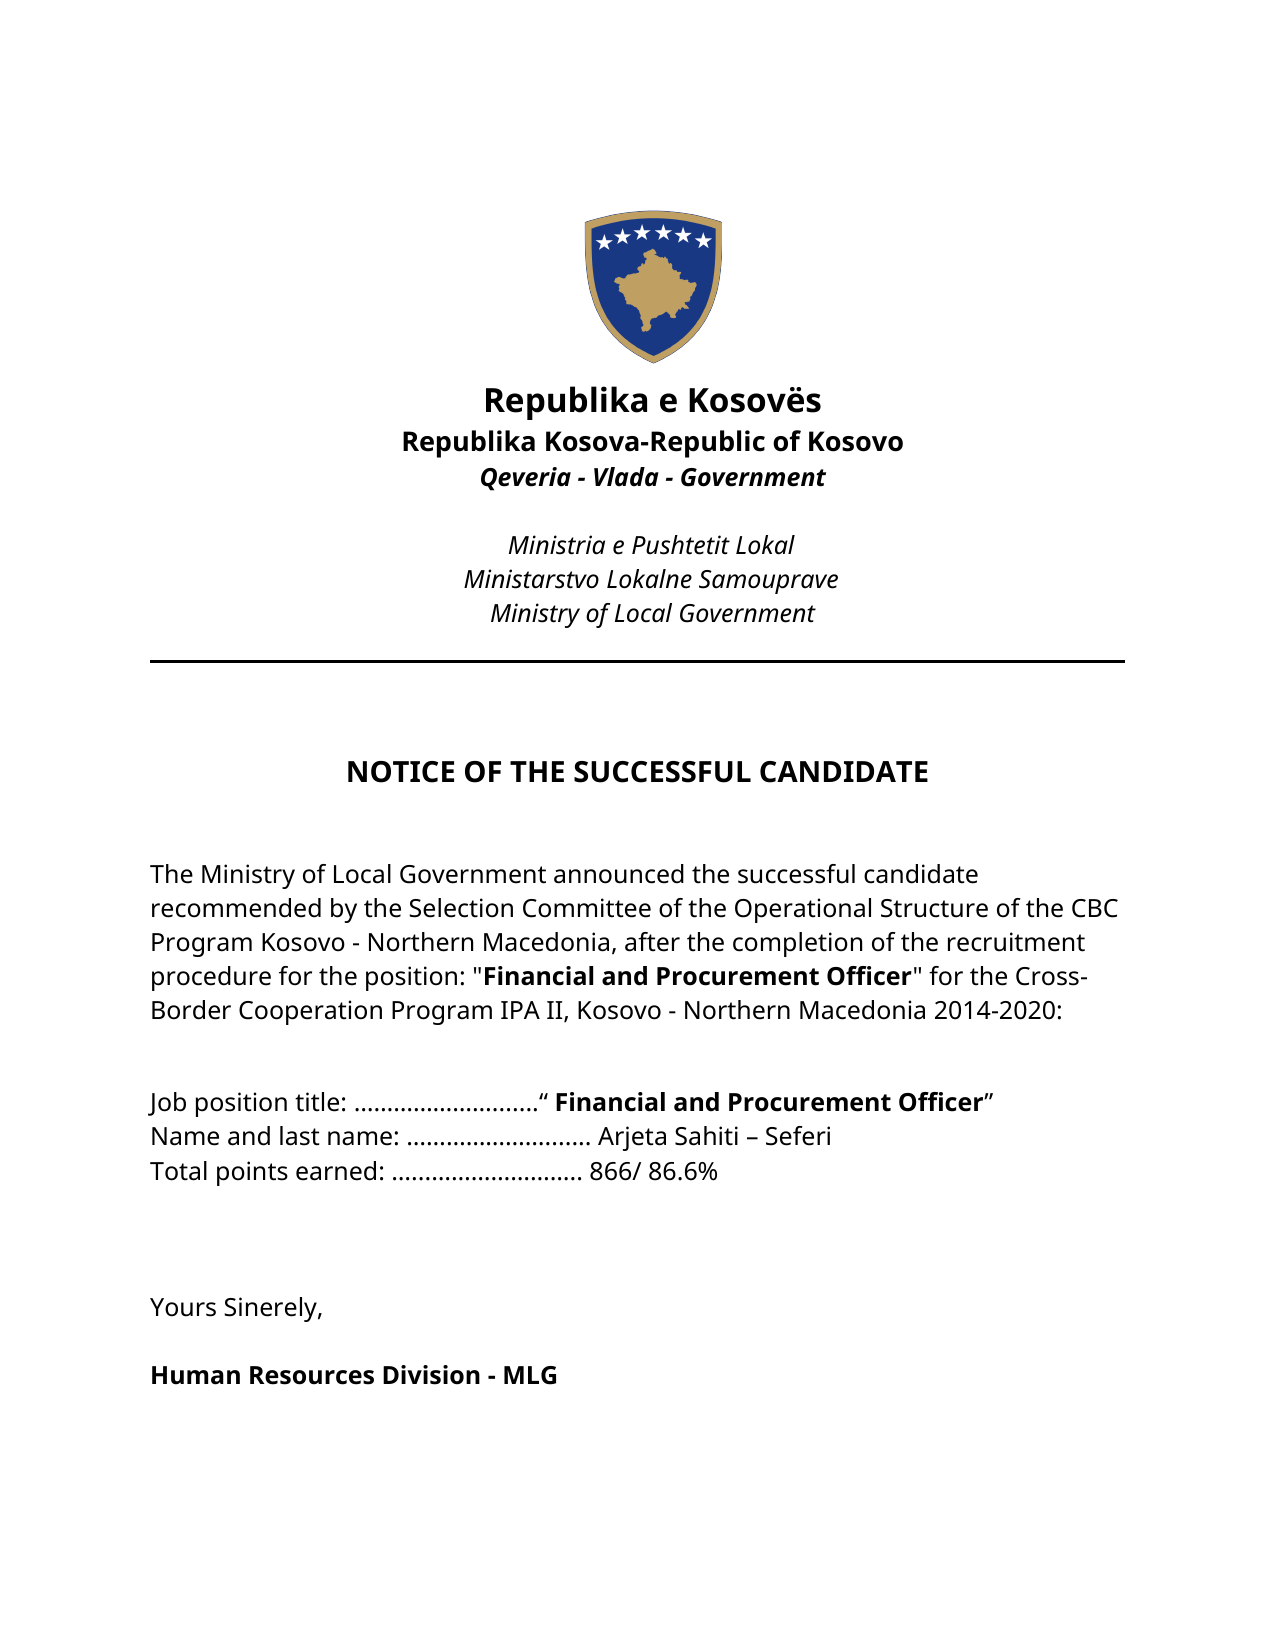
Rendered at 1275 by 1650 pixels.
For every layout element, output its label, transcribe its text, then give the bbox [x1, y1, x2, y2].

text Human Resources Division - MLG [150, 1357, 1125, 1392]
text Yours Sinerely, [150, 1289, 1125, 1323]
text Total points earned: …...………………….. 866/ 86.6% [150, 1153, 1125, 1187]
text The Ministry of Local Government announced the successful candidate recommended by the Selection Committee of the Operational Structure of the CBC Program Kosovo - Northern Macedonia, after the completion of the recruitment procedure for the position: "Financial and Procurement Officer" for the Cross-Border Cooperation Program IPA II, Kosovo - Northern Macedonia 2014-2020: [150, 857, 1125, 1051]
text Job position title: ………………….......“ Financial and Procurement Officer” [150, 1085, 1125, 1119]
table_cell Ministria e Pushtetit Lokal Ministarstvo Lokalne Samouprave Ministry of Local Government [150, 528, 1155, 630]
table_header Republika e Kosovës Republika Kosova-Republic of Kosovo Qeveria - Vlada - Government [150, 207, 1155, 528]
text NOTICE OF THE SUCCESSFUL CANDIDATE [150, 752, 1125, 791]
text Name and last name: …………………....... Arjeta Sahiti – Seferi [150, 1119, 1125, 1153]
